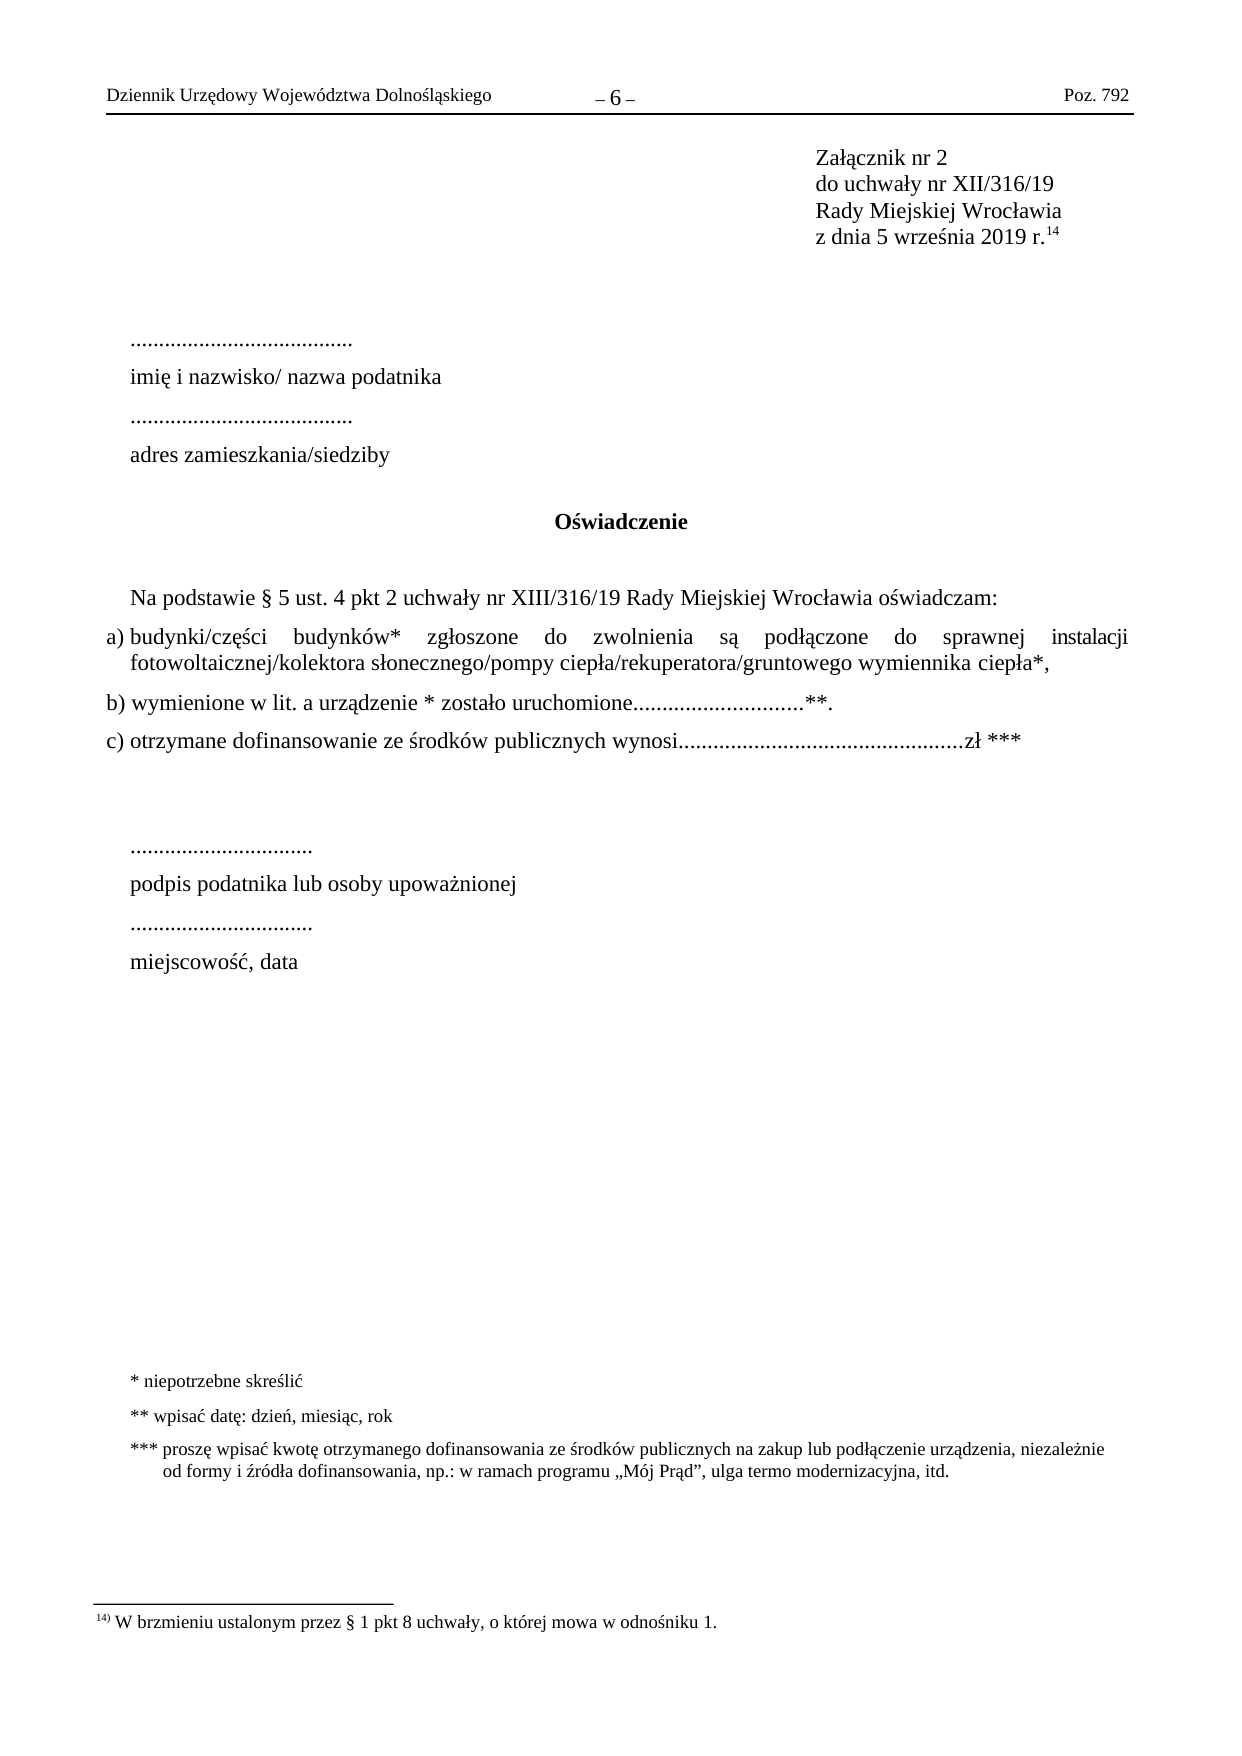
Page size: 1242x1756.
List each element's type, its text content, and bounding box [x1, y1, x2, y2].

text ................................ [130, 909, 1158, 936]
text * niepotrzebne skreślić [130, 1370, 1158, 1392]
text 14) W brzmieniu ustalonym przez § 1 pkt 8 uchwały, o której mowa w odnośniku 1. [96, 1611, 1158, 1633]
text *** proszę wpisać kwotę otrzymanego dofinansowania ze środków publicznych na zakup lub podłączenie urządzenia, niezależnie od formy i źródła dofinansowania, np.: w ramach programu „Mój Prąd”, ulga termo modernizacyjna, itd. [130, 1438, 1108, 1481]
text ** wpisać datę: dzień, miesiąc, rok [130, 1404, 1158, 1426]
text ....................................... [130, 403, 1158, 429]
list otrzymane dofinansowanie ze środków publicznych wynosi zł *** [106, 727, 1158, 754]
subtitle Oświadczenie [378, 508, 863, 534]
list budynki/części budynków* zgłoszone do zwolnienia są podłączone do sprawnej instalacji fotowoltaicznej/kolektora słonecznego/pompy ciepła/rekuperatora/gruntowego wymiennika ciepła*, [106, 623, 1133, 676]
text ....................................... [130, 325, 1158, 351]
text podpis podatnika lub osoby upoważnionej [130, 870, 1158, 897]
text do uchwały nr XII/316/19 Rady Miejskiej Wrocławia z dnia 5 września 2019 r.14 [815, 170, 1071, 249]
text imię i nazwisko/ nazwa podatnika [130, 363, 1158, 390]
list wymienione w lit. a urządzenie * zostało uruchomione **. [106, 688, 1158, 715]
text ................................ [130, 832, 1158, 858]
text Załącznik nr 2 [815, 144, 1158, 170]
text adres zamieszkania/siedziby [130, 441, 1158, 467]
text Na podstawie § 5 ust. 4 pkt 2 uchwały nr XIII/316/19 Rady Miejskiej Wrocławia oświadczam: [130, 584, 1158, 611]
text miejscowość, data [130, 948, 1158, 974]
